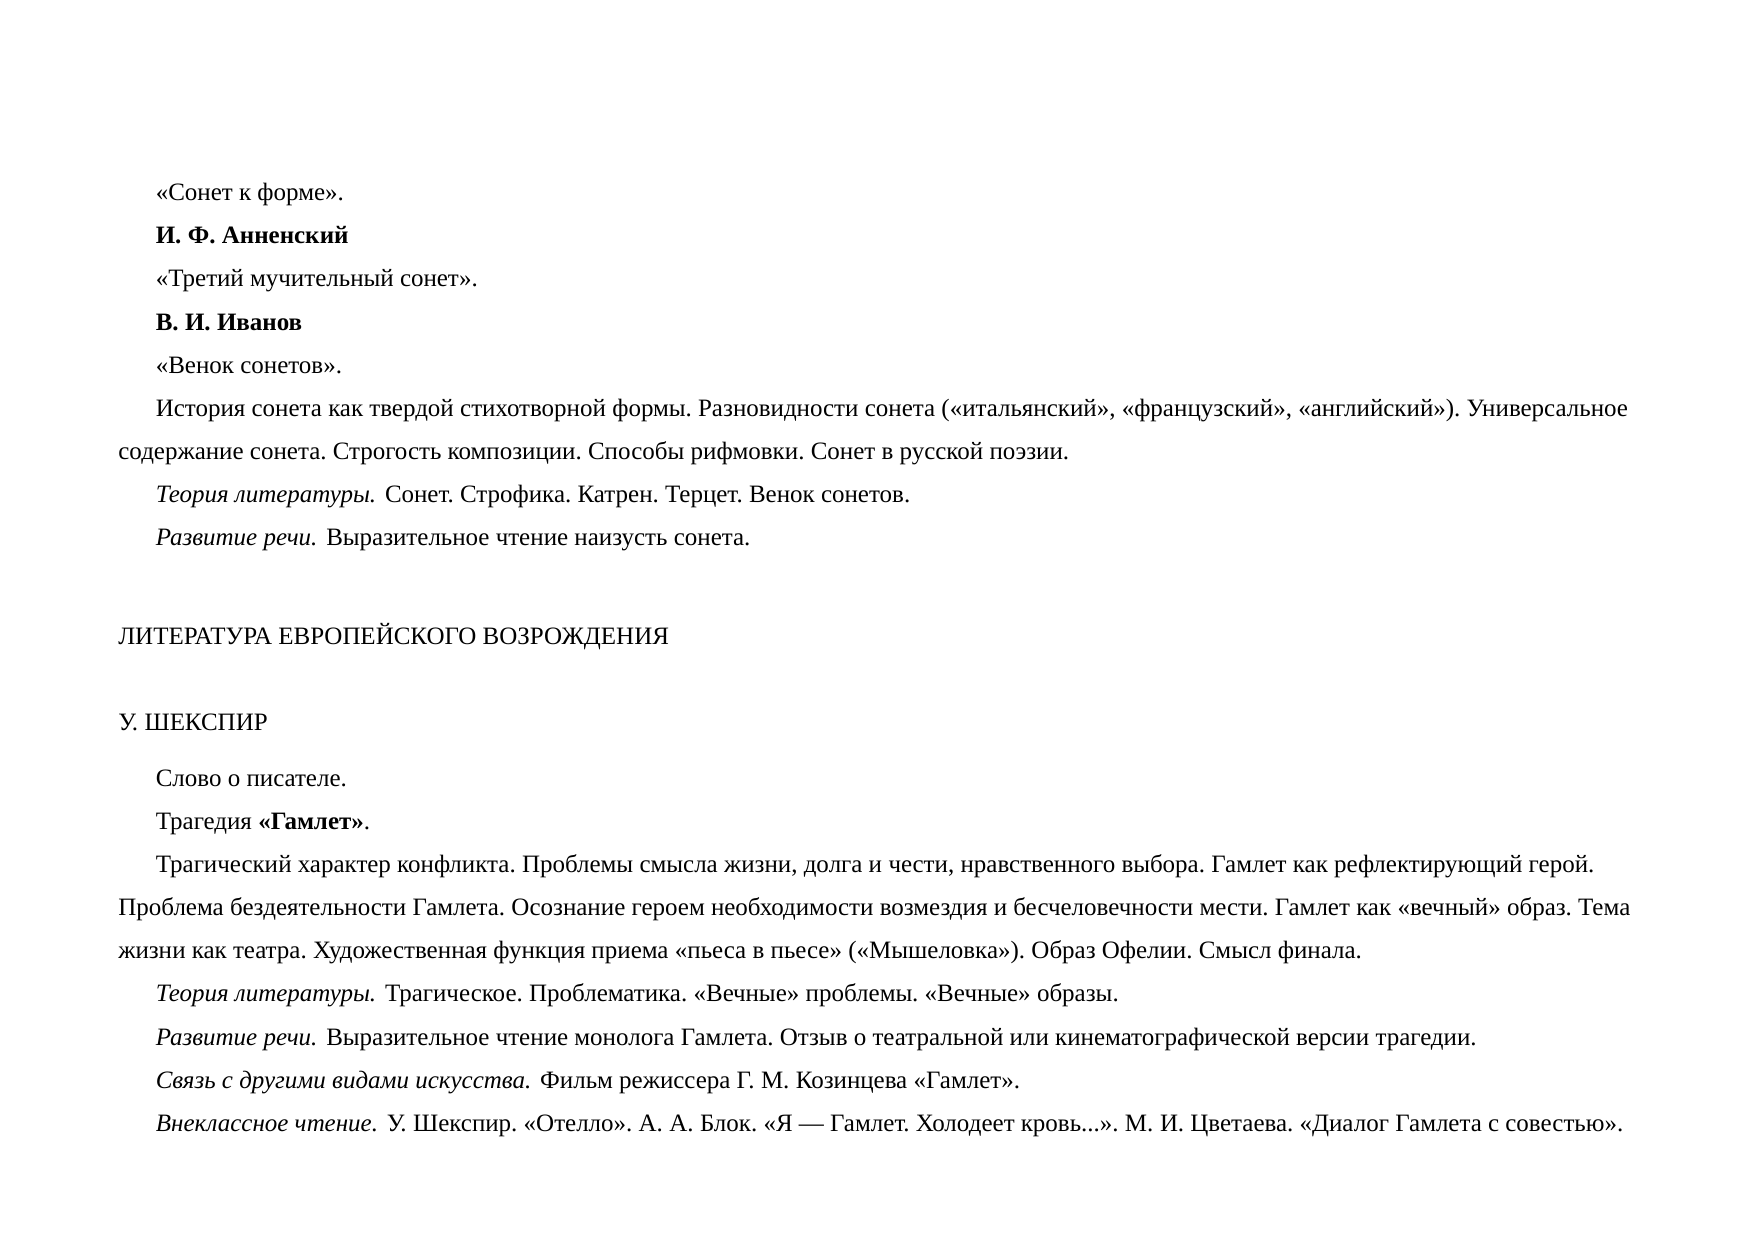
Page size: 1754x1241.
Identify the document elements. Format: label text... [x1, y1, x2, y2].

text ЛИТЕРАТУРА ЕВРОПЕЙСКОГО ВОЗРОЖДЕНИЯ У. ШЕКСПИР [118, 621, 1636, 736]
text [118, 763, 1636, 1137]
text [118, 177, 1636, 594]
